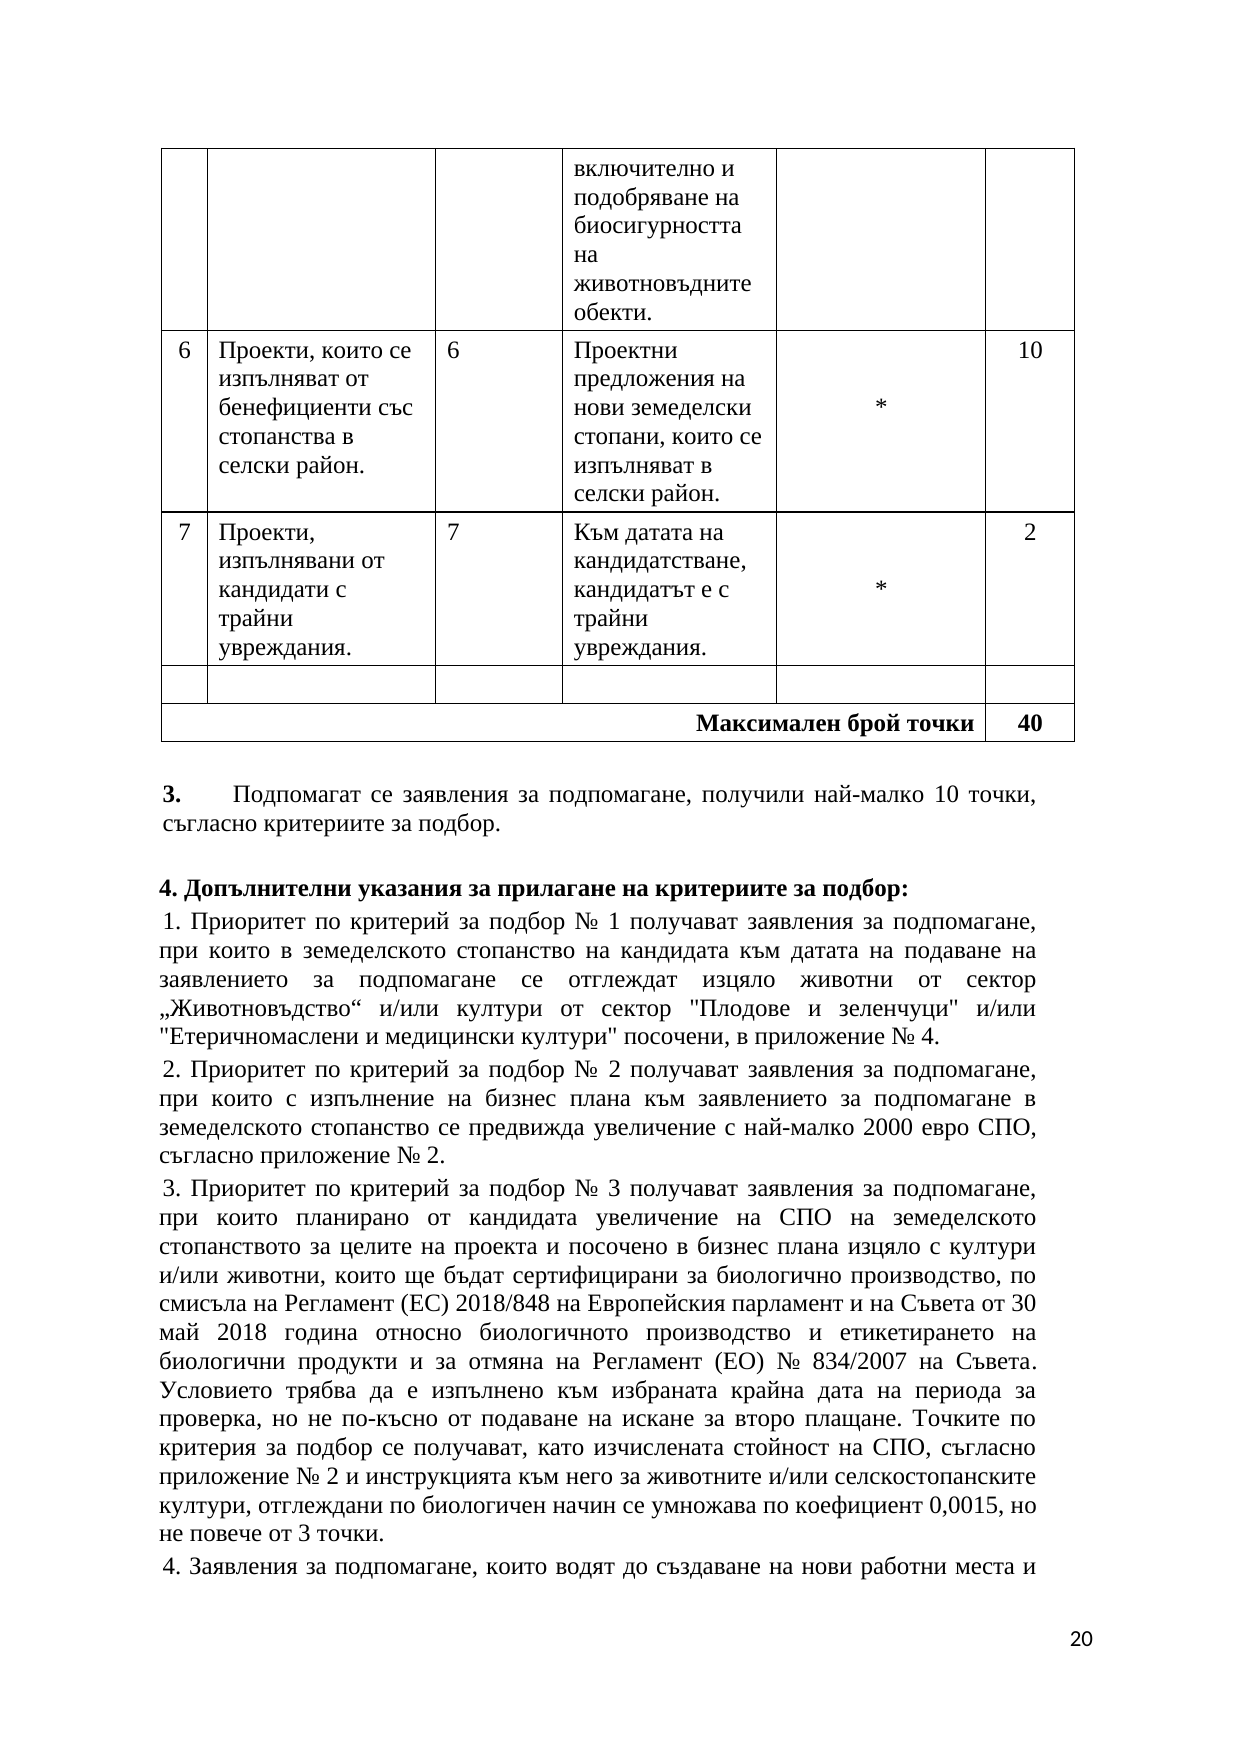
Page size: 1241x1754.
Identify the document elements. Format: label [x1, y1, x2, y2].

table_header [148, 148, 1093, 1580]
